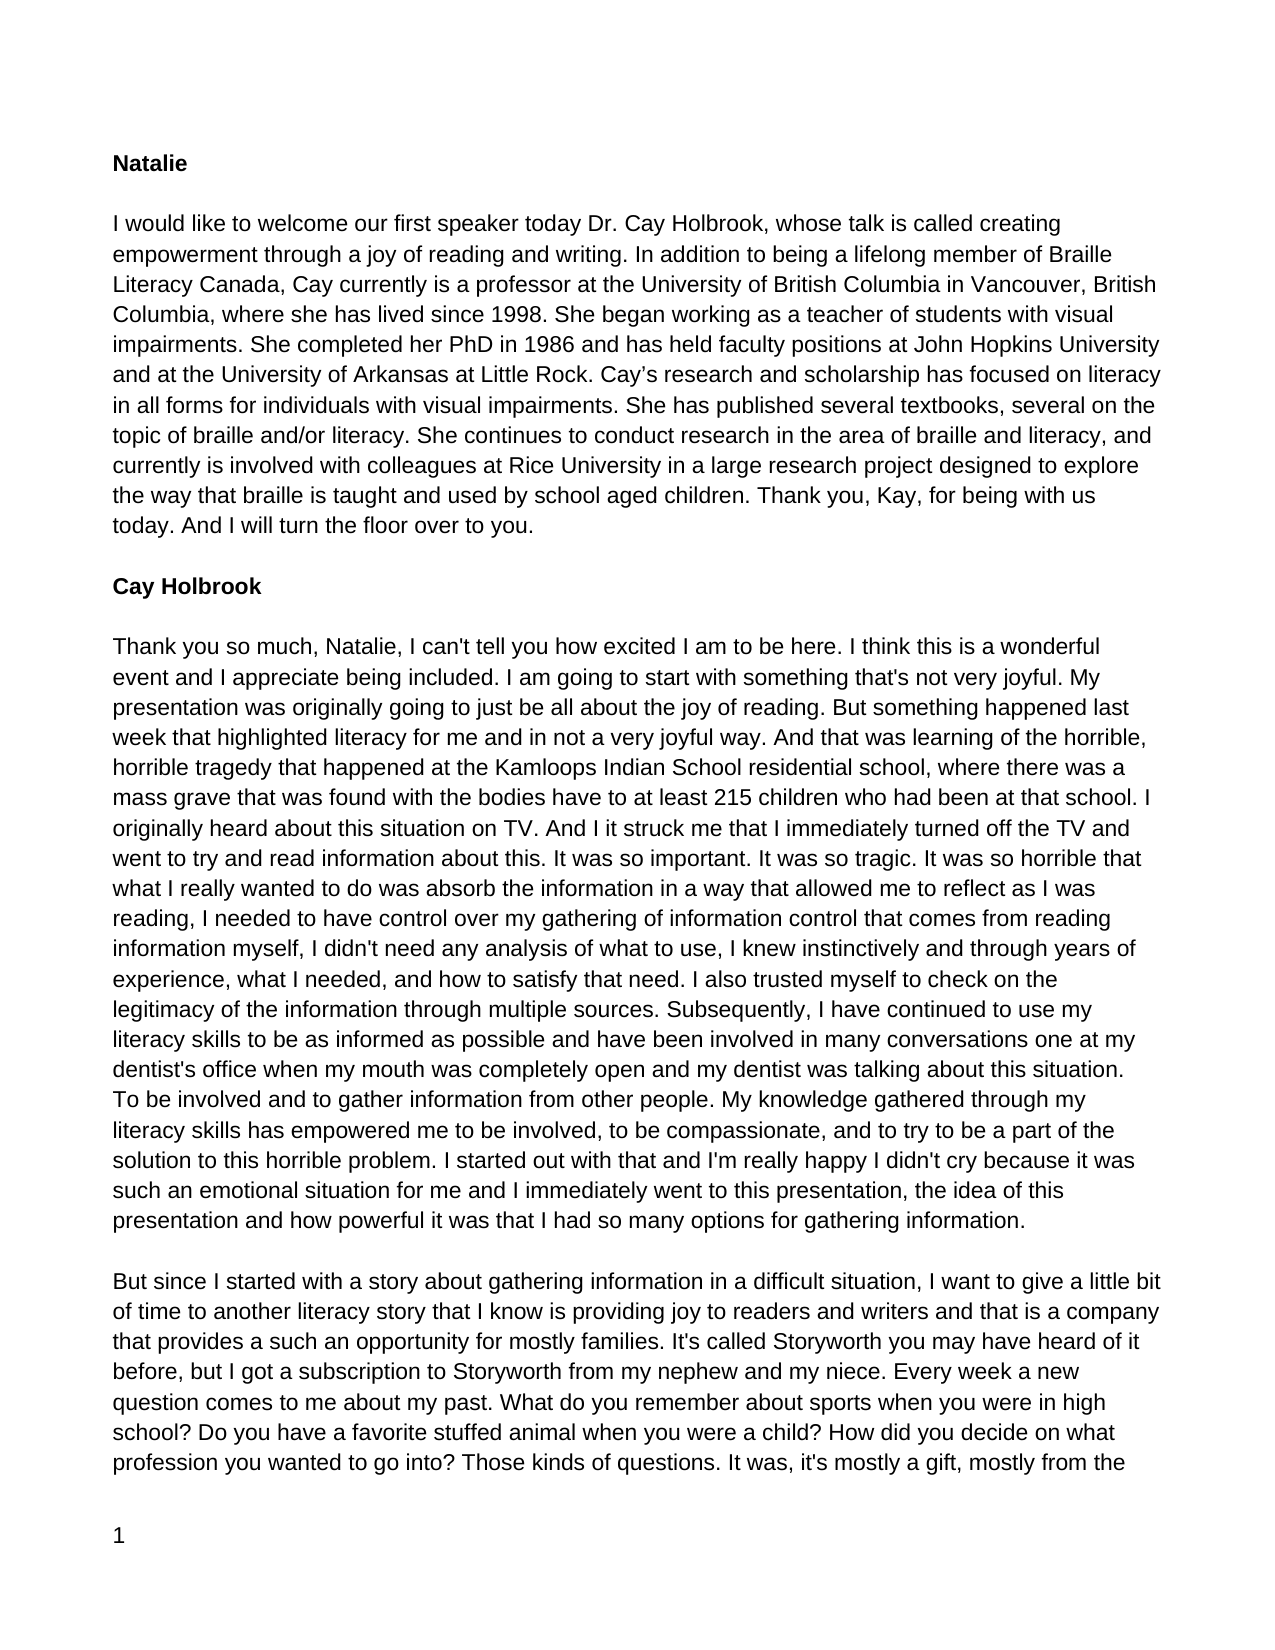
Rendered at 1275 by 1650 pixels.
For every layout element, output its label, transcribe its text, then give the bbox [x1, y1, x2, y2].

text Natalie [112, 150, 1162, 176]
text To be involved and to gather information from other people. My knowledge gathered through my literacy skills has empowered me to be involved, to be compassionate, and to try to be a part of the solution to this horrible problem. I started out with that and I'm really happy I didn't cry because it was such an emotional situation for me and I immediately went to this presentation, the idea of this presentation and how powerful it was that I had so many options for gathering information. [112, 1086, 1162, 1234]
text I would like to welcome our first speaker today Dr. Cay Holbrook, whose talk is called creating empowerment through a joy of reading and writing. In addition to being a lifelong member of Braille Literacy Canada, Cay currently is a professor at the University of British Columbia in Vancouver, British Columbia, where she has lived since 1998. She began working as a teacher of students with visual impairments. She completed her PhD in 1986 and has held faculty positions at John Hopkins University and at the University of Arkansas at Little Rock. Cay’s research and scholarship has focused on literacy in all forms for individuals with visual impairments. She has published several textbooks, several on the topic of braille and/or literacy. She continues to conduct research in the area of braille and literacy, and currently is involved with colleagues at Rice University in a large research project designed to explore the way that braille is taught and used by school aged children. Thank you, Kay, for being with us today. And I will turn the floor over to you. [112, 210, 1162, 539]
text Thank you so much, Natalie, I can't tell you how excited I am to be here. I think this is a wonderful event and I appreciate being included. I am going to start with something that's not very joyful. My presentation was originally going to just be all about the joy of reading. But something happened last week that highlighted literacy for me and in not a very joyful way. And that was learning of the horrible, horrible tragedy that happened at the Kamloops Indian School residential school, where there was a mass grave that was found with the bodies have to at least 215 children who had been at that school. I originally heard about this situation on TV. And I it struck me that I immediately turned off the TV and went to try and read information about this. It was so important. It was so tragic. It was so horrible that what I really wanted to do was absorb the information in a way that allowed me to reflect as I was reading, I needed to have control over my gathering of information control that comes from reading information myself, I didn't need any analysis of what to use, I knew instinctively and through years of experience, what I needed, and how to satisfy that need. I also trusted myself to check on the legitimacy of the information through multiple sources. Subsequently, I have continued to use my literacy skills to be as informed as possible and have been involved in many conversations one at my dentist's office when my mouth was completely open and my dentist was talking about this situation. [112, 633, 1162, 1083]
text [112, 1268, 1162, 1475]
text Cay Holbrook [112, 573, 1162, 599]
